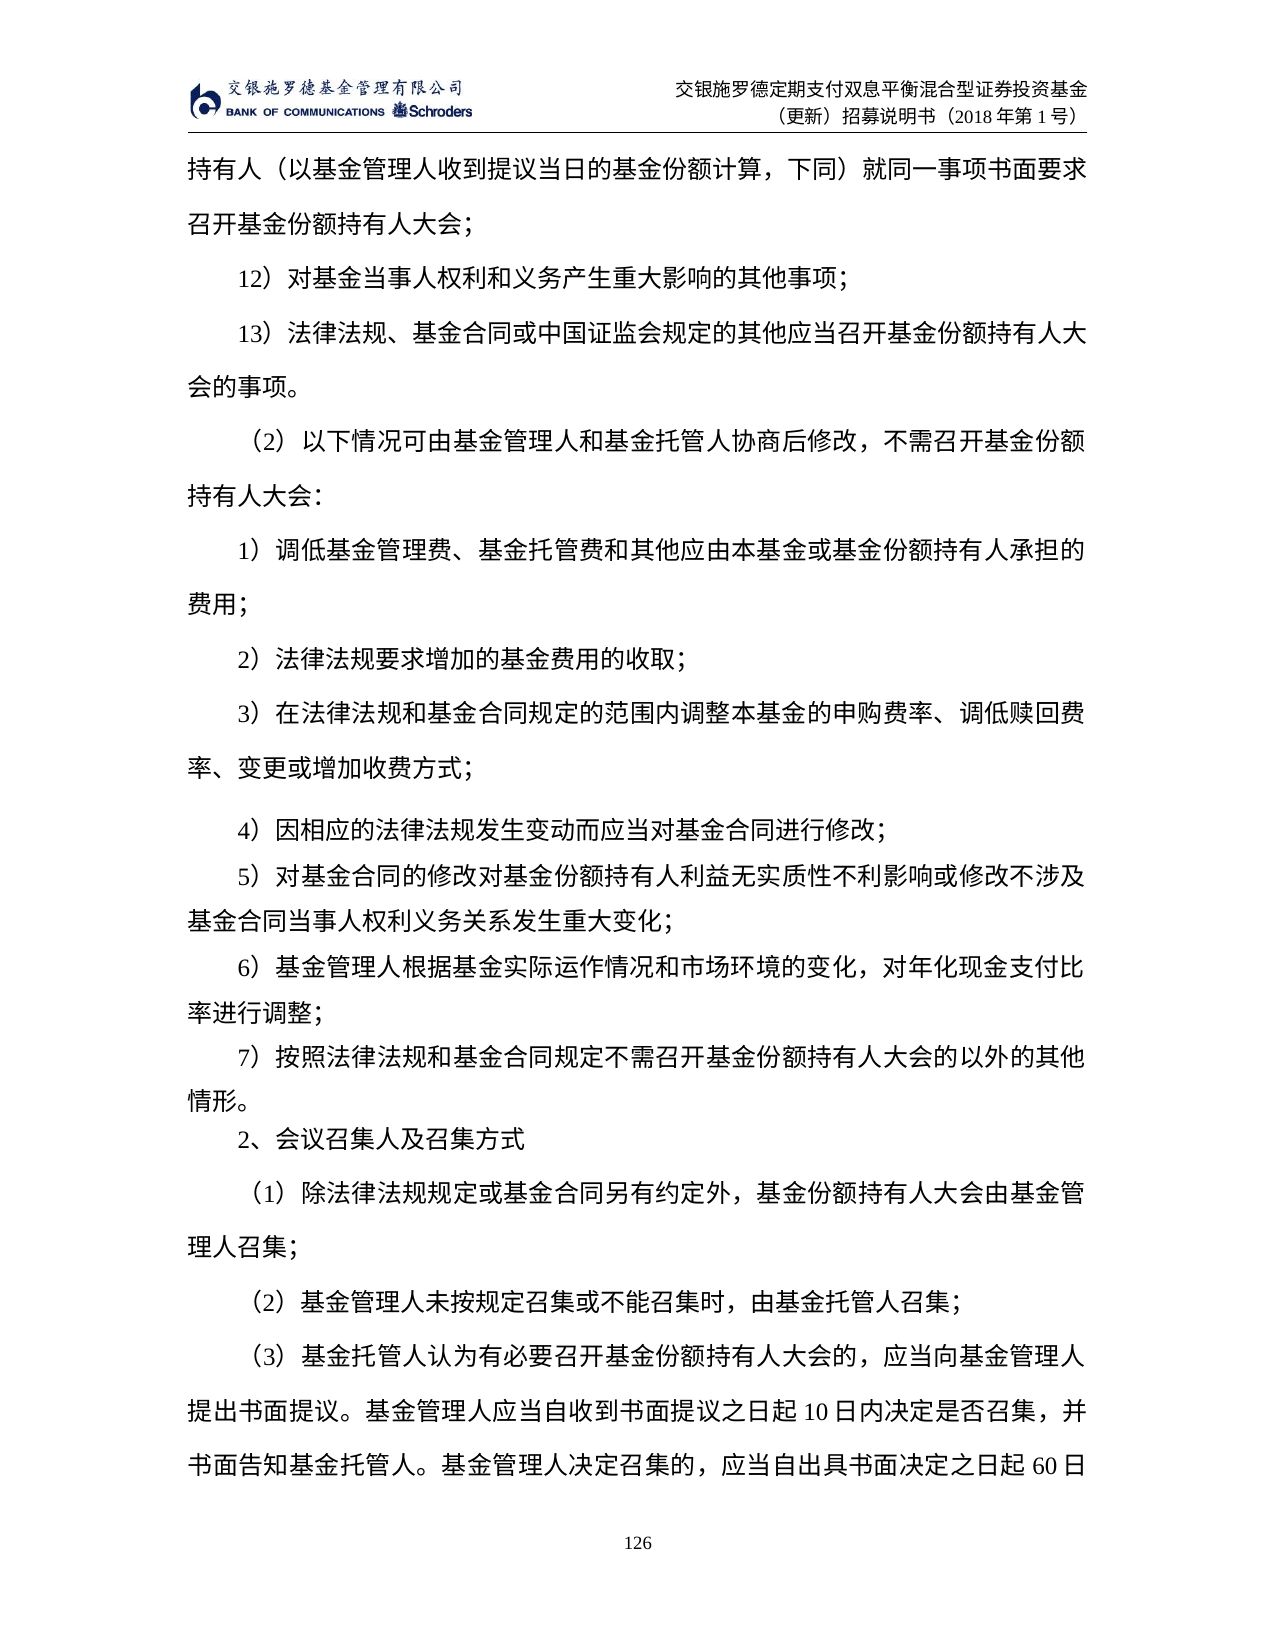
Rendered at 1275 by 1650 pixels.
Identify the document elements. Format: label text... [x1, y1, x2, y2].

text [187, 150, 1087, 241]
text （1）除法律法规规定或基金合同另有约定外，基金份额持有人大会由基金管理人召集； [187, 1173, 1087, 1264]
text 2）法律法规要求增加的基金费用的收取； [187, 639, 1087, 676]
text （2）以下情况可由基金管理人和基金托管人协商后修改，不需召开基金份额持有人大会： [187, 422, 1087, 512]
text 13）法律法规、基金合同或中国证监会规定的其他应当召开基金份额持有人大会的事项。 [187, 313, 1087, 404]
text 1）调低基金管理费、基金托管费和其他应由本基金或基金份额持有人承担的费用； [187, 531, 1087, 621]
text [187, 1337, 1087, 1482]
text 6）基金管理人根据基金实际运作情况和市场环境的变化，对年化现金支付比率进行调整； [187, 940, 1087, 1032]
text 4）因相应的法律法规发生变动而应当对基金合同进行修改； [187, 802, 1087, 848]
text 12）对基金当事人权利和义务产生重大影响的其他事项； [187, 259, 1087, 295]
text 3）在法律法规和基金合同规定的范围内调整本基金的申购费率、调低赎回费率、变更或增加收费方式； [187, 694, 1087, 784]
text 7）按照法律法规和基金合同规定不需召开基金份额持有人大会的以外的其他情形。 [187, 1032, 1087, 1119]
text 5）对基金合同的修改对基金份额持有人利益无实质性不利影响或修改不涉及基金合同当事人权利义务关系发生重大变化； [187, 848, 1087, 940]
picture [190, 79, 472, 119]
text 2、会议召集人及召集方式 [187, 1119, 1087, 1155]
text （2）基金管理人未按规定召集或不能召集时，由基金托管人召集； [187, 1282, 1087, 1318]
